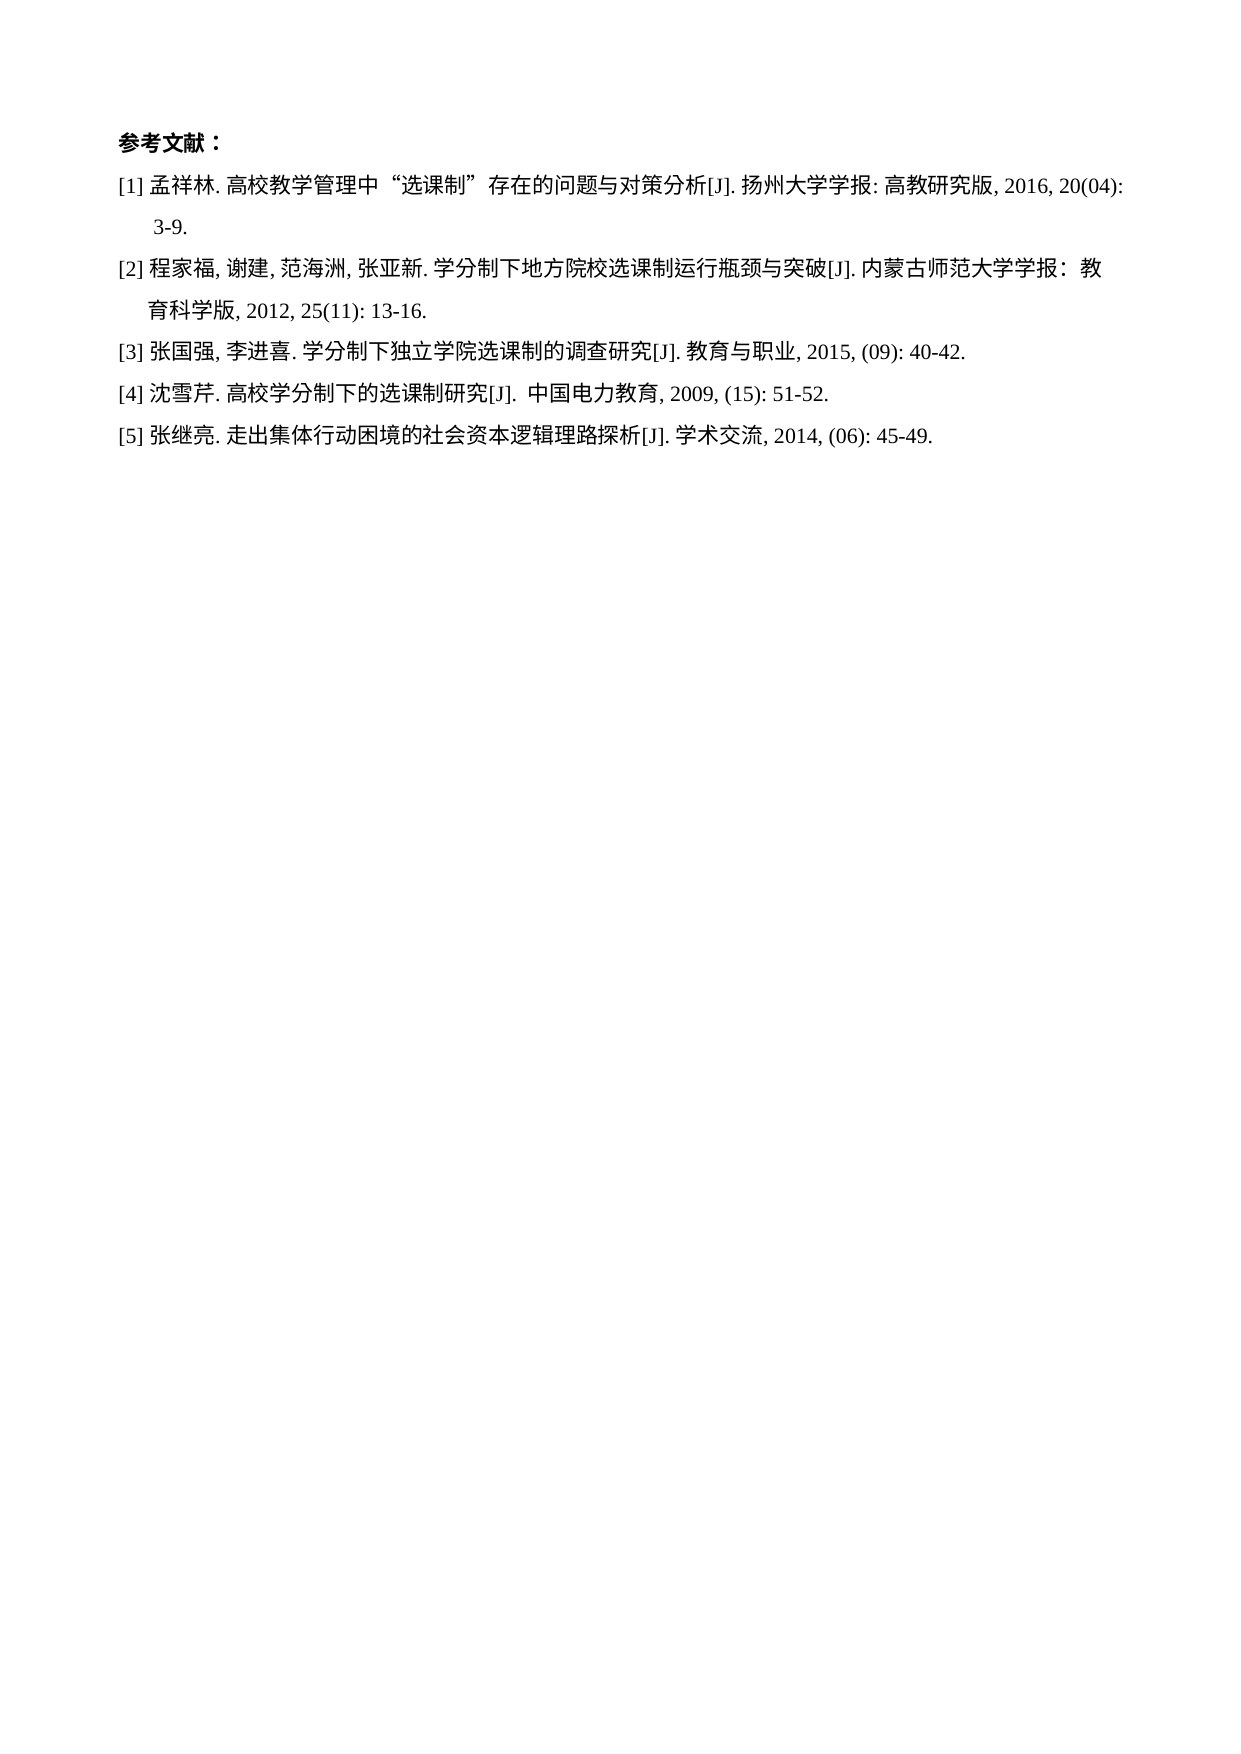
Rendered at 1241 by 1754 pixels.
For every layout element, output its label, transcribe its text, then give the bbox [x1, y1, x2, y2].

text [2] 程家福, 谢建, 范海洲, 张亚新. 学分制下地方院校选课制运行瓶颈与突破[J]. 内蒙古师范大学学报：教育科学版, 2012, 25(11): 13-16. [118, 243, 1122, 326]
text [5] 张继亮. 走出集体行动困境的社会资本逻辑理路探析[J]. 学术交流, 2014, (06): 45-49. [118, 410, 1122, 451]
text 参考文献： [118, 118, 1122, 160]
text [4] 沈雪芹. 高校学分制下的选课制研究[J]. 中国电力教育, 2009, (15): 51-52. [118, 368, 1122, 410]
text [3] 张国强, 李进喜. 学分制下独立学院选课制的调查研究[J]. 教育与职业, 2015, (09): 40-42. [118, 326, 1122, 368]
text [1] 孟祥林. 高校教学管理中“选课制”存在的问题与对策分析[J]. 扬州大学学报: 高教研究版, 2016, 20(04): 3-9. [118, 160, 1122, 243]
